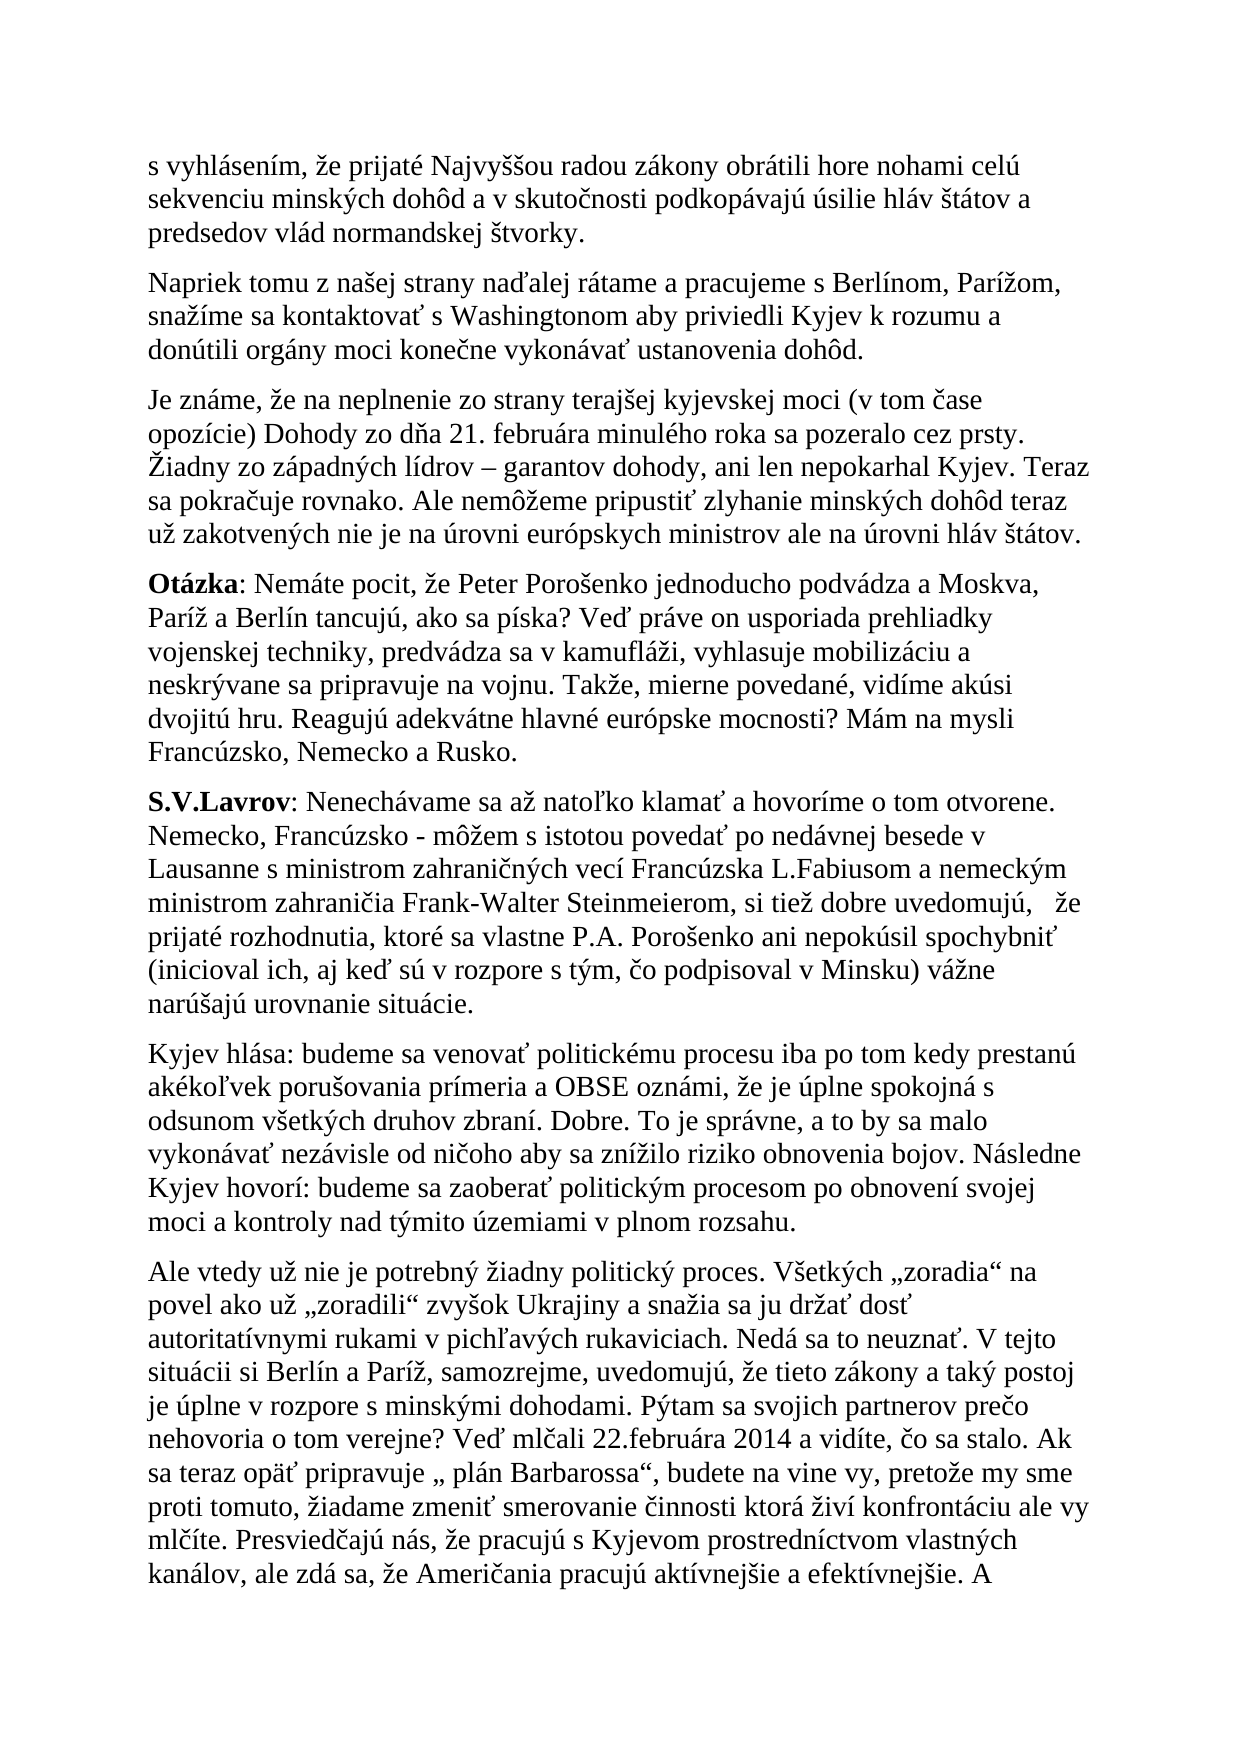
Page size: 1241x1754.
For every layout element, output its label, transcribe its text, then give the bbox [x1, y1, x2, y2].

text Otázka: Nemáte pocit, že Peter Porošenko jednoducho podvádza a Moskva, Paríž a Berlín tancujú, ako sa píska? Veď práve on usporiada prehliadky vojenskej techniky, predvádza sa v kamufláži, vyhlasuje mobilizáciu a neskrývane sa pripravuje na vojnu. Takže, mierne povedané, vidíme akúsi dvojitú hru. Reagujú adekvátne hlavné európske mocnosti? Mám na mysli Francúzsko, Nemecko a Rusko. [148, 567, 1093, 768]
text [148, 1254, 1093, 1589]
text Napriek tomu z našej strany naďalej rátame a pracujeme s Berlínom, Parížom, snažíme sa kontaktovať s Washingtonom aby priviedli Kyjev k rozumu a donútili orgány moci konečne vykonávať ustanovenia dohôd. [148, 265, 1093, 366]
text Kyjev hlása: budeme sa venovať politickému procesu iba po tom kedy prestanú akékoľvek porušovania prímeria a OBSE oznámi, že je úplne spokojná s odsunom všetkých druhov zbraní. Dobre. To je správne, a to by sa malo vykonávať nezávisle od ničoho aby sa znížilo riziko obnovenia bojov. Následne Kyjev hovorí: budeme sa zaoberať politickým procesom po obnovení svojej moci a kontroly nad týmito územiami v plnom rozsahu. [148, 1036, 1093, 1237]
text Je známe, že na neplnenie zo strany terajšej kyjevskej moci (v tom čase opozície) Dohody zo dňa 21. februára minulého roka sa pozeralo cez prsty. Žiadny zo západných lídrov – garantov dohody, ani len nepokarhal Kyjev. Teraz sa pokračuje rovnako. Ale nemôžeme pripustiť zlyhanie minských dohôd teraz už zakotvených nie je na úrovni európskych ministrov ale na úrovni hláv štátov. [148, 382, 1093, 550]
text S.V.Lavrov: Nenechávame sa až natoľko klamať a hovoríme o tom otvorene. Nemecko, Francúzsko - môžem s istotou povedať po nedávnej besede v Lausanne s ministrom zahraničných vecí Francúzska L.Fabiusom a nemeckým ministrom zahraničia Frank-Walter Steinmeierom, si tiež dobre uvedomujú, že prijaté rozhodnutia, ktoré sa vlastne P.A. Porošenko ani nepokúsil spochybniť (inicioval ich, aj keď sú v rozpore s tým, čo podpisoval v Minsku) vážne narúšajú urovnanie situácie. [148, 784, 1093, 1019]
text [148, 148, 1093, 248]
